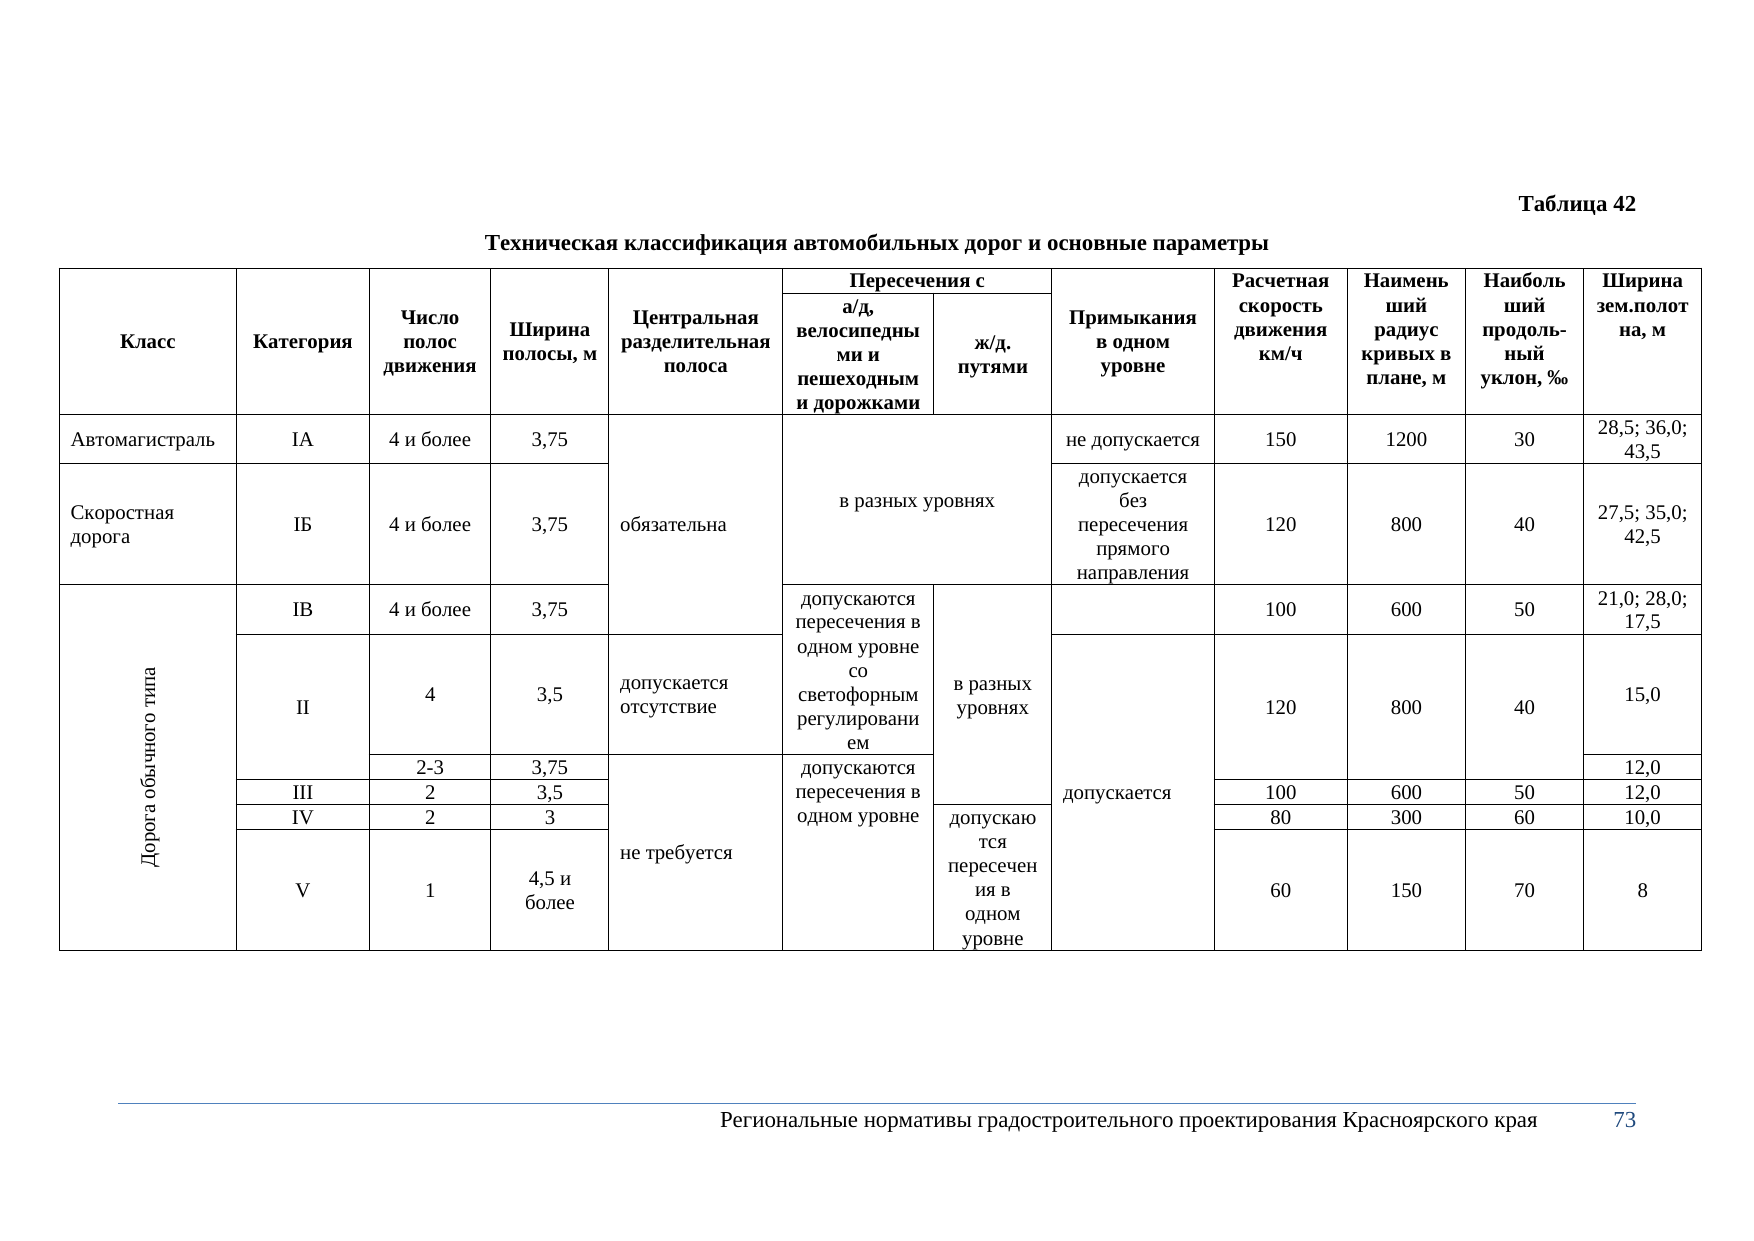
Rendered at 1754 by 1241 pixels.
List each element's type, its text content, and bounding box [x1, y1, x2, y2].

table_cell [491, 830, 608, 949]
text Техническая классификация автомобильных дорог и основные параметры [118, 228, 1636, 255]
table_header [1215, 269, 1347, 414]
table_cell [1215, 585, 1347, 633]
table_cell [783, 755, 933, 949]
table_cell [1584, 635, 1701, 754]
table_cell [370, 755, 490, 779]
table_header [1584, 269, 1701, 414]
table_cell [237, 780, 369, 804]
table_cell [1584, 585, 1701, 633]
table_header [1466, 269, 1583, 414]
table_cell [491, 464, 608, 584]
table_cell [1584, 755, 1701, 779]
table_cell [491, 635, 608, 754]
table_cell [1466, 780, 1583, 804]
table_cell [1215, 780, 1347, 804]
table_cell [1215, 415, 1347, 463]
text Таблица 42 [118, 190, 1636, 216]
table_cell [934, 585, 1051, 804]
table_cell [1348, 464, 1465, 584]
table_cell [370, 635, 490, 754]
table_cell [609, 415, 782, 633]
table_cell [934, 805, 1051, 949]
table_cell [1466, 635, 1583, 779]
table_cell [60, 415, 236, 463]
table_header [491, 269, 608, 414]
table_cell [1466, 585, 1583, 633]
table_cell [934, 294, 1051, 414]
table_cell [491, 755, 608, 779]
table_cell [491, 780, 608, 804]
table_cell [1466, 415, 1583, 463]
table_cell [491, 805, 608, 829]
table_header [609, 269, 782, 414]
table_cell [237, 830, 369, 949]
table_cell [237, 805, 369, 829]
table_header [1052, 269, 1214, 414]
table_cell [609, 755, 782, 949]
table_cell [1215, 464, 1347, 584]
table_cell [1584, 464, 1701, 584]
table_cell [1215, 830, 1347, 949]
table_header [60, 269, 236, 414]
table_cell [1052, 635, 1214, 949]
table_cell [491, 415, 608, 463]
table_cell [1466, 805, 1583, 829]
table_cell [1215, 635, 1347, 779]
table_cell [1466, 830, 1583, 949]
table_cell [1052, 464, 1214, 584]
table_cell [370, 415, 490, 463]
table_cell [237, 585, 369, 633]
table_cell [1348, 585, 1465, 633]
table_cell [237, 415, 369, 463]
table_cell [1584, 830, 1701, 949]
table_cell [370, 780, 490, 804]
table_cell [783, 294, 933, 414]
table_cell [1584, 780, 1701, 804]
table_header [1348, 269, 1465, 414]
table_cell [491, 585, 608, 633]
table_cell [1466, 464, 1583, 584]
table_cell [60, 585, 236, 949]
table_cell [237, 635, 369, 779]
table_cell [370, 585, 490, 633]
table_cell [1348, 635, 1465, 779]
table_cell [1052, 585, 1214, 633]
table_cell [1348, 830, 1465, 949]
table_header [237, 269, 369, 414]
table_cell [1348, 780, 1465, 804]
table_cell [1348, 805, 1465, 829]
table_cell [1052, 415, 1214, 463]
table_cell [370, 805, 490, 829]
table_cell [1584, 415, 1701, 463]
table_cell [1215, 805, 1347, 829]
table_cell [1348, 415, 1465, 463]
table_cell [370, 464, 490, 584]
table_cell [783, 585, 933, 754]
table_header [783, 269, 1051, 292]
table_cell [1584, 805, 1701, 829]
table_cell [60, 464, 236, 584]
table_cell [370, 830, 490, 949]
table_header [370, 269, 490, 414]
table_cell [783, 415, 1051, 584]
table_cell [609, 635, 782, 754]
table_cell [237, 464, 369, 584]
